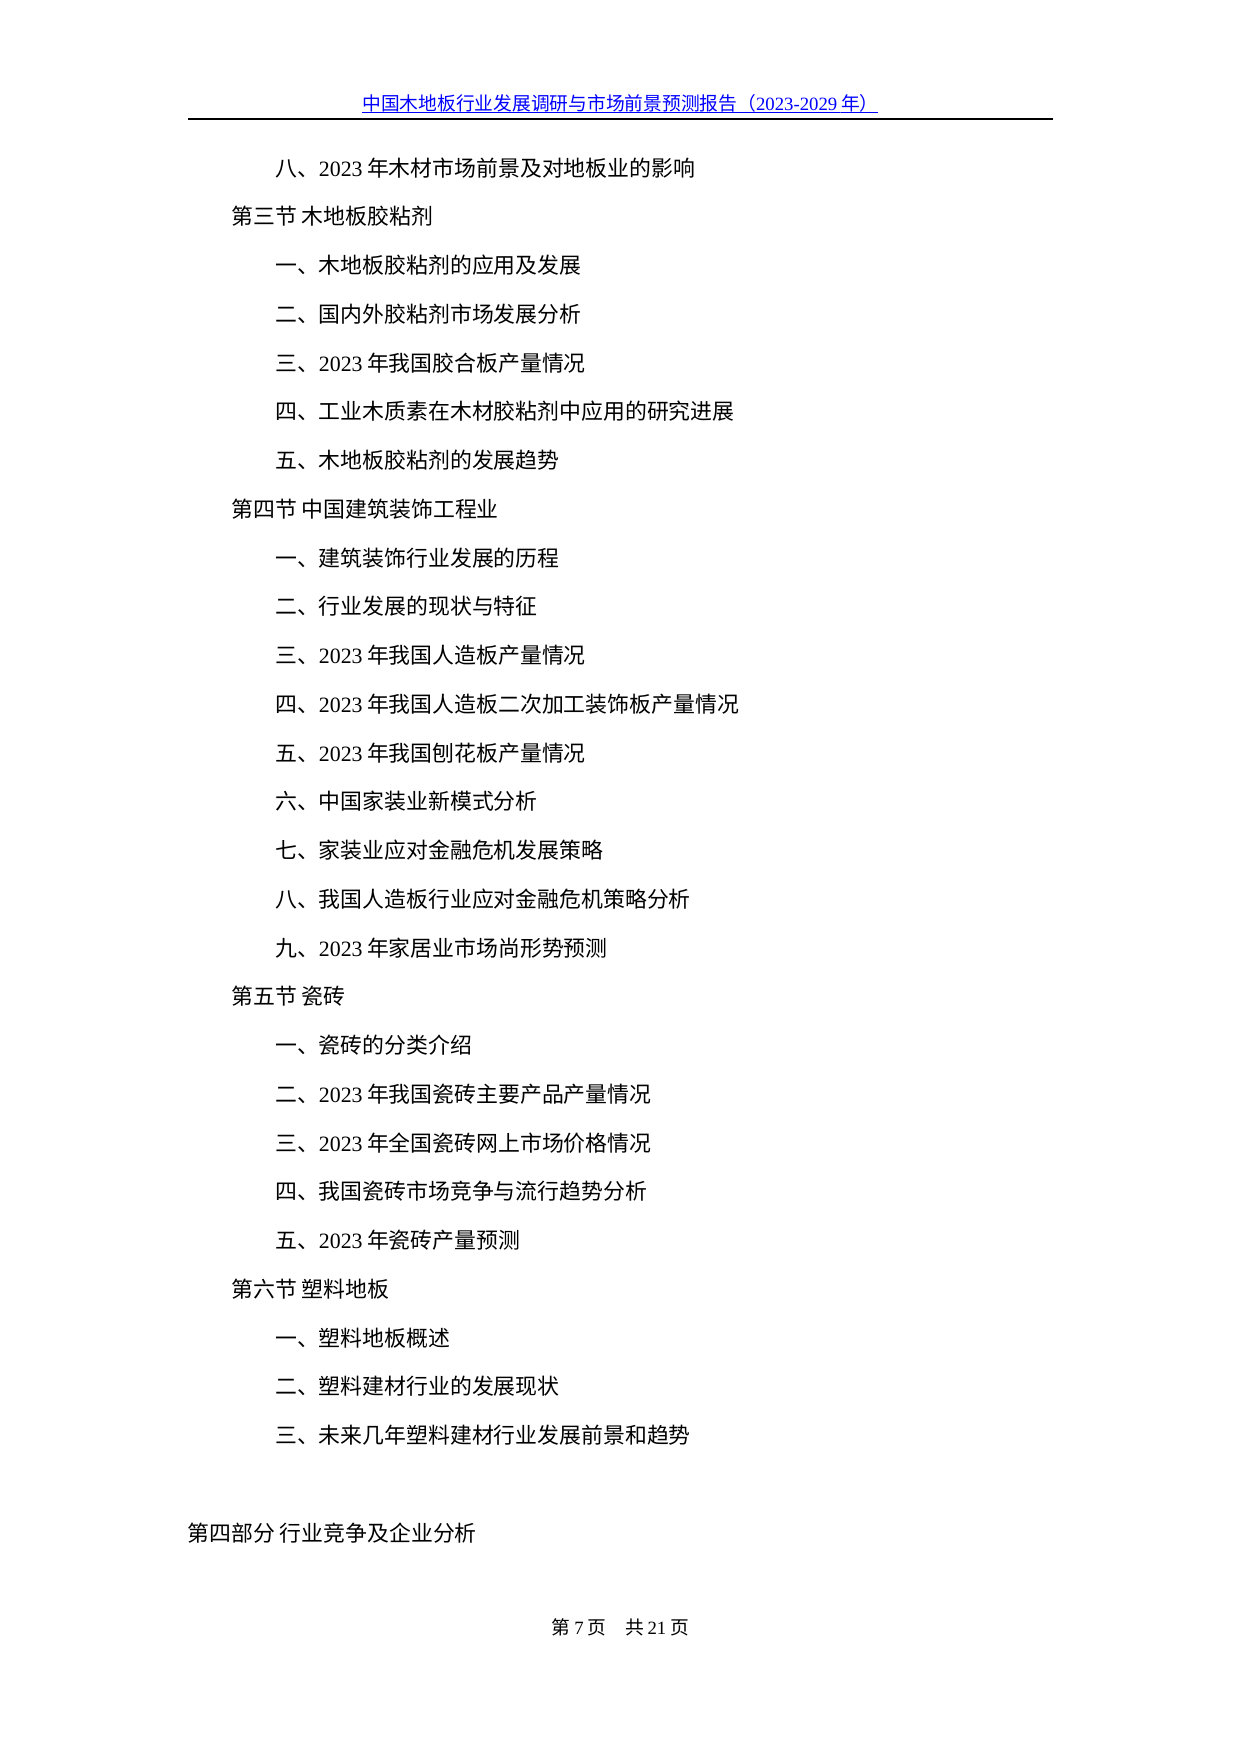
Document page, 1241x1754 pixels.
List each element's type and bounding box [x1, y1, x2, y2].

text [187, 150, 1053, 1548]
